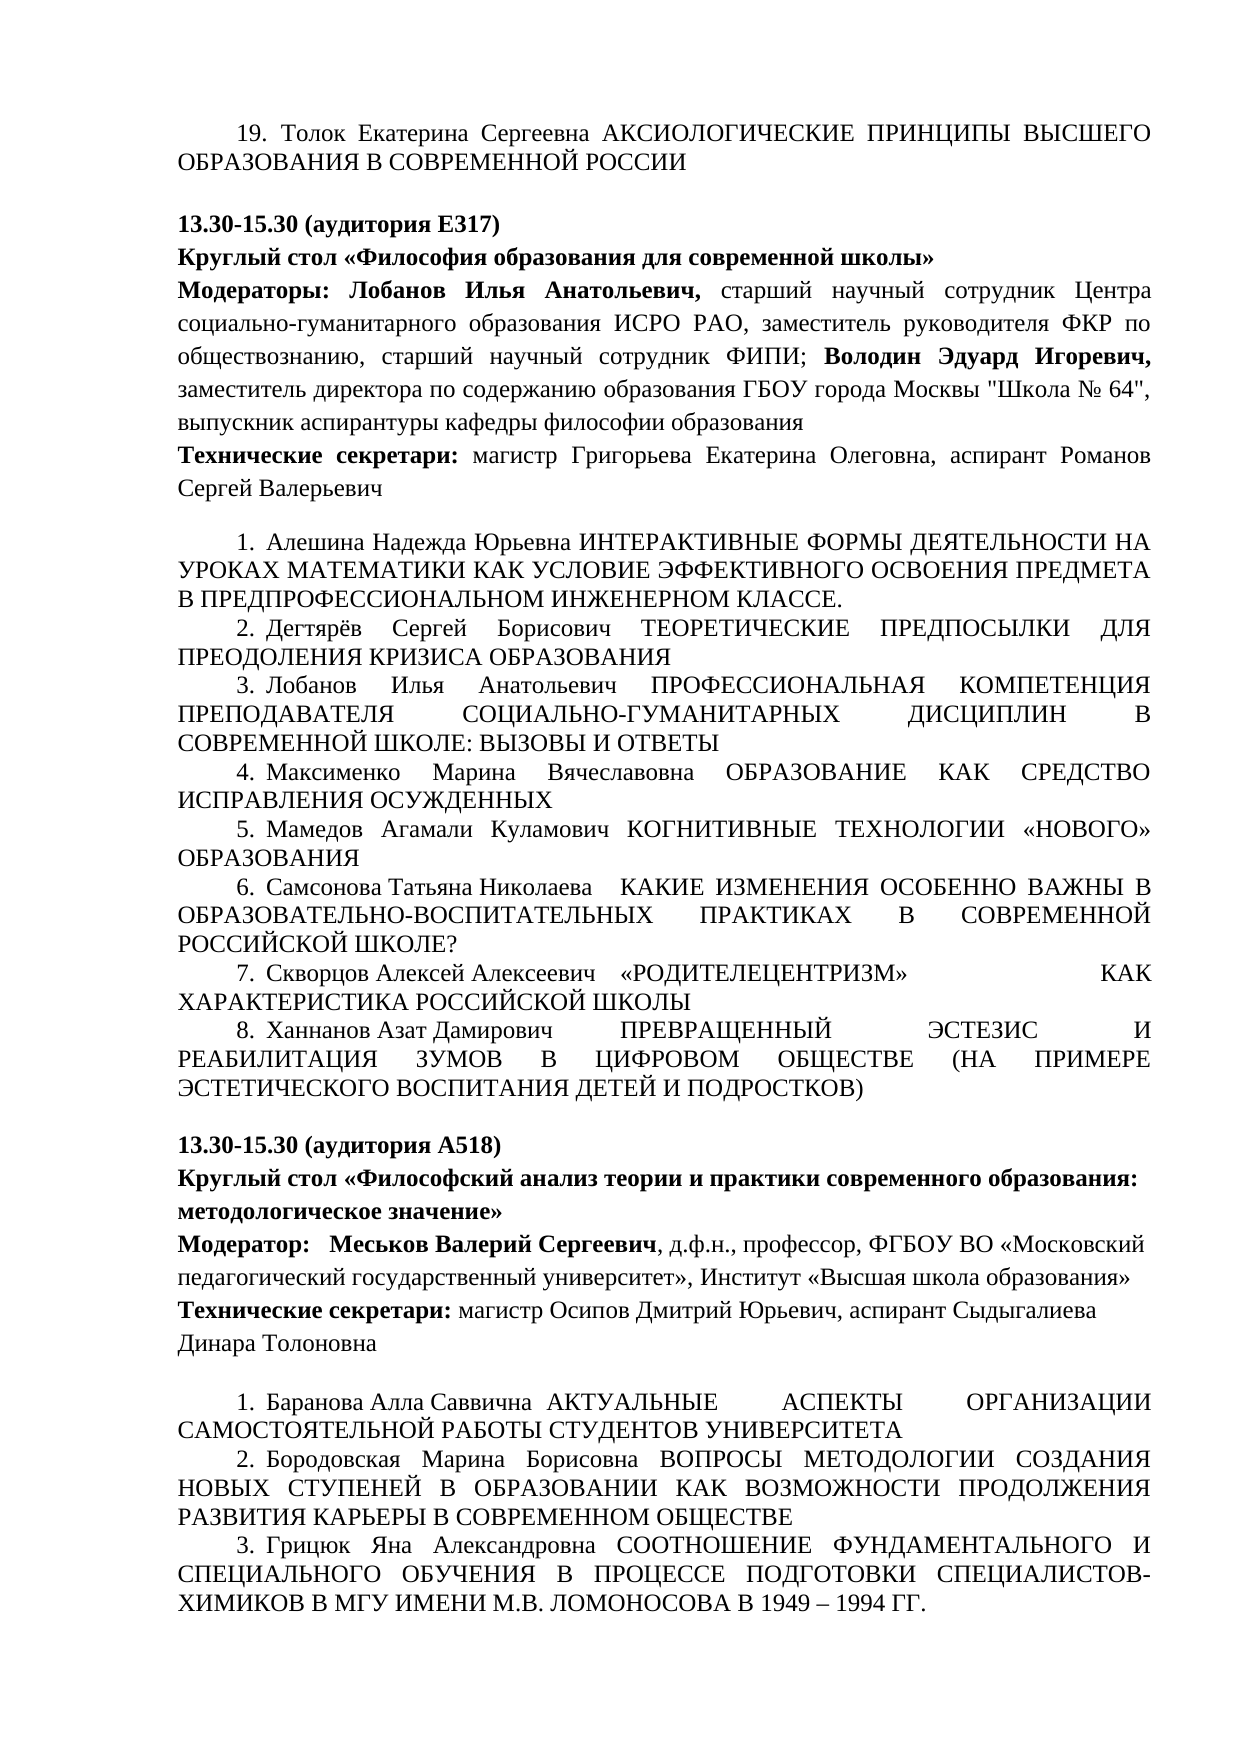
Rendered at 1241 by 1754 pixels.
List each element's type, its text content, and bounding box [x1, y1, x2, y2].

text Модераторы: Лобанов Илья Анатольевич, старший научный сотрудник Центра социально-гуманитарного образования ИСРО РАО, заместитель руководителя ФКР по обществознанию, старший научный сотрудник ФИПИ; Володин Эдуард Игоревич, заместитель директора по содержанию образования ГБОУ города Москвы "Школа № 64", выпускник аспирантуры кафедры философии образования [177, 275, 1152, 436]
list Мамедов Агамали Куламович КОГНИТИВНЫЕ ТЕХНОЛОГИИ «НОВОГО» ОБРАЗОВАНИЯ [177, 814, 1152, 872]
list Баранова Алла Саввична АКТУАЛЬНЫЕ АСПЕКТЫ ОРГАНИЗАЦИИ САМОСТОЯТЕЛЬНОЙ РАБОТЫ СТУДЕНТОВ УНИВЕРСИТЕТА [177, 1387, 1152, 1444]
text Круглый стол «Философия образования для современной школы» [177, 242, 1152, 270]
list Дегтярёв Сергей Борисович ТЕОРЕТИЧЕСКИЕ ПРЕДПОСЫЛКИ ДЛЯ ПРЕОДОЛЕНИЯ КРИЗИСА ОБРАЗОВАНИЯ [177, 613, 1152, 670]
list Самсонова Татьяна Николаева КАКИЕ ИЗМЕНЕНИЯ ОСОБЕННО ВАЖНЫ В ОБРАЗОВАТЕЛЬНО-ВОСПИТАТЕЛЬНЫХ ПРАКТИКАХ В СОВРЕМЕННОЙ РОССИЙСКОЙ ШКОЛЕ? [177, 872, 1152, 958]
text 13.30-15.30 (аудитория Е317) [177, 209, 1152, 237]
text Технические секретари: магистр Григорьева Екатерина Олеговна, аспирант Романов Сергей Валерьевич [177, 440, 1152, 502]
list Толок Екатерина Сергеевна АКСИОЛОГИЧЕСКИЕ ПРИНЦИПЫ ВЫСШЕГО ОБРАЗОВАНИЯ В СОВРЕМЕННОЙ РОССИИ [177, 118, 1152, 176]
text Технические секретари: магистр Осипов Дмитрий Юрьевич, аспирант Сыдыгалиева Динара Толоновна [177, 1296, 1152, 1357]
text Модератор: Меськов Валерий Сергеевич, д.ф.н., профессор, ФГБОУ ВО «Московский педагогический государственный университет», Институт «Высшая школа образования» [177, 1229, 1152, 1291]
text 13.30-15.30 (аудитория А518) [177, 1130, 1152, 1159]
list Максименко Марина Вячеславовна ОБРАЗОВАНИЕ КАК СРЕДСТВО ИСПРАВЛЕНИЯ ОСУЖДЕННЫХ [177, 757, 1152, 814]
text Круглый стол «Философский анализ теории и практики современного образования: методологическое значение» [177, 1163, 1152, 1225]
list Грицюк Яна Александровна СООТНОШЕНИЕ ФУНДАМЕНТАЛЬНОГО И СПЕЦИАЛЬНОГО ОБУЧЕНИЯ В ПРОЦЕССЕ ПОДГОТОВКИ СПЕЦИАЛИСТОВ-ХИМИКОВ В МГУ ИМЕНИ М.В. ЛОМОНОСОВА В 1949 – 1994 ГГ. [177, 1530, 1152, 1617]
list Скворцов Алексей Алексеевич «РОДИТЕЛЕЦЕНТРИЗМ» КАК ХАРАКТЕРИСТИКА РОССИЙСКОЙ ШКОЛЫ [177, 958, 1152, 1015]
list Бородовская Марина Борисовна ВОПРОСЫ МЕТОДОЛОГИИ СОЗДАНИЯ НОВЫХ СТУПЕНЕЙ В ОБРАЗОВАНИИ КАК ВОЗМОЖНОСТИ ПРОДОЛЖЕНИЯ РАЗВИТИЯ КАРЬЕРЫ В СОВРЕМЕННОМ ОБЩЕСТВЕ [177, 1444, 1152, 1530]
list Ханнанов Азат Дамирович ПРЕВРАЩЕННЫЙ ЭСТЕЗИС И РЕАБИЛИТАЦИЯ ЗУМОВ В ЦИФРОВОМ ОБЩЕСТВЕ (НА ПРИМЕРЕ ЭСТЕТИЧЕСКОГО ВОСПИТАНИЯ ДЕТЕЙ И ПОДРОСТКОВ) [177, 1015, 1152, 1102]
list Алешина Надежда Юрьевна ИНТЕРАКТИВНЫЕ ФОРМЫ ДЕЯТЕЛЬНОСТИ НА УРОКАХ МАТЕМАТИКИ КАК УСЛОВИЕ ЭФФЕКТИВНОГО ОСВОЕНИЯ ПРЕДМЕТА В ПРЕДПРОФЕССИОНАЛЬНОМ ИНЖЕНЕРНОМ КЛАССЕ. [177, 527, 1152, 613]
list Лобанов Илья Анатольевич ПРОФЕССИОНАЛЬНАЯ КОМПЕТЕНЦИЯ ПРЕПОДАВАТЕЛЯ СОЦИАЛЬНО-ГУМАНИТАРНЫХ ДИСЦИПЛИН В СОВРЕМЕННОЙ ШКОЛЕ: ВЫЗОВЫ И ОТВЕТЫ [177, 670, 1152, 757]
